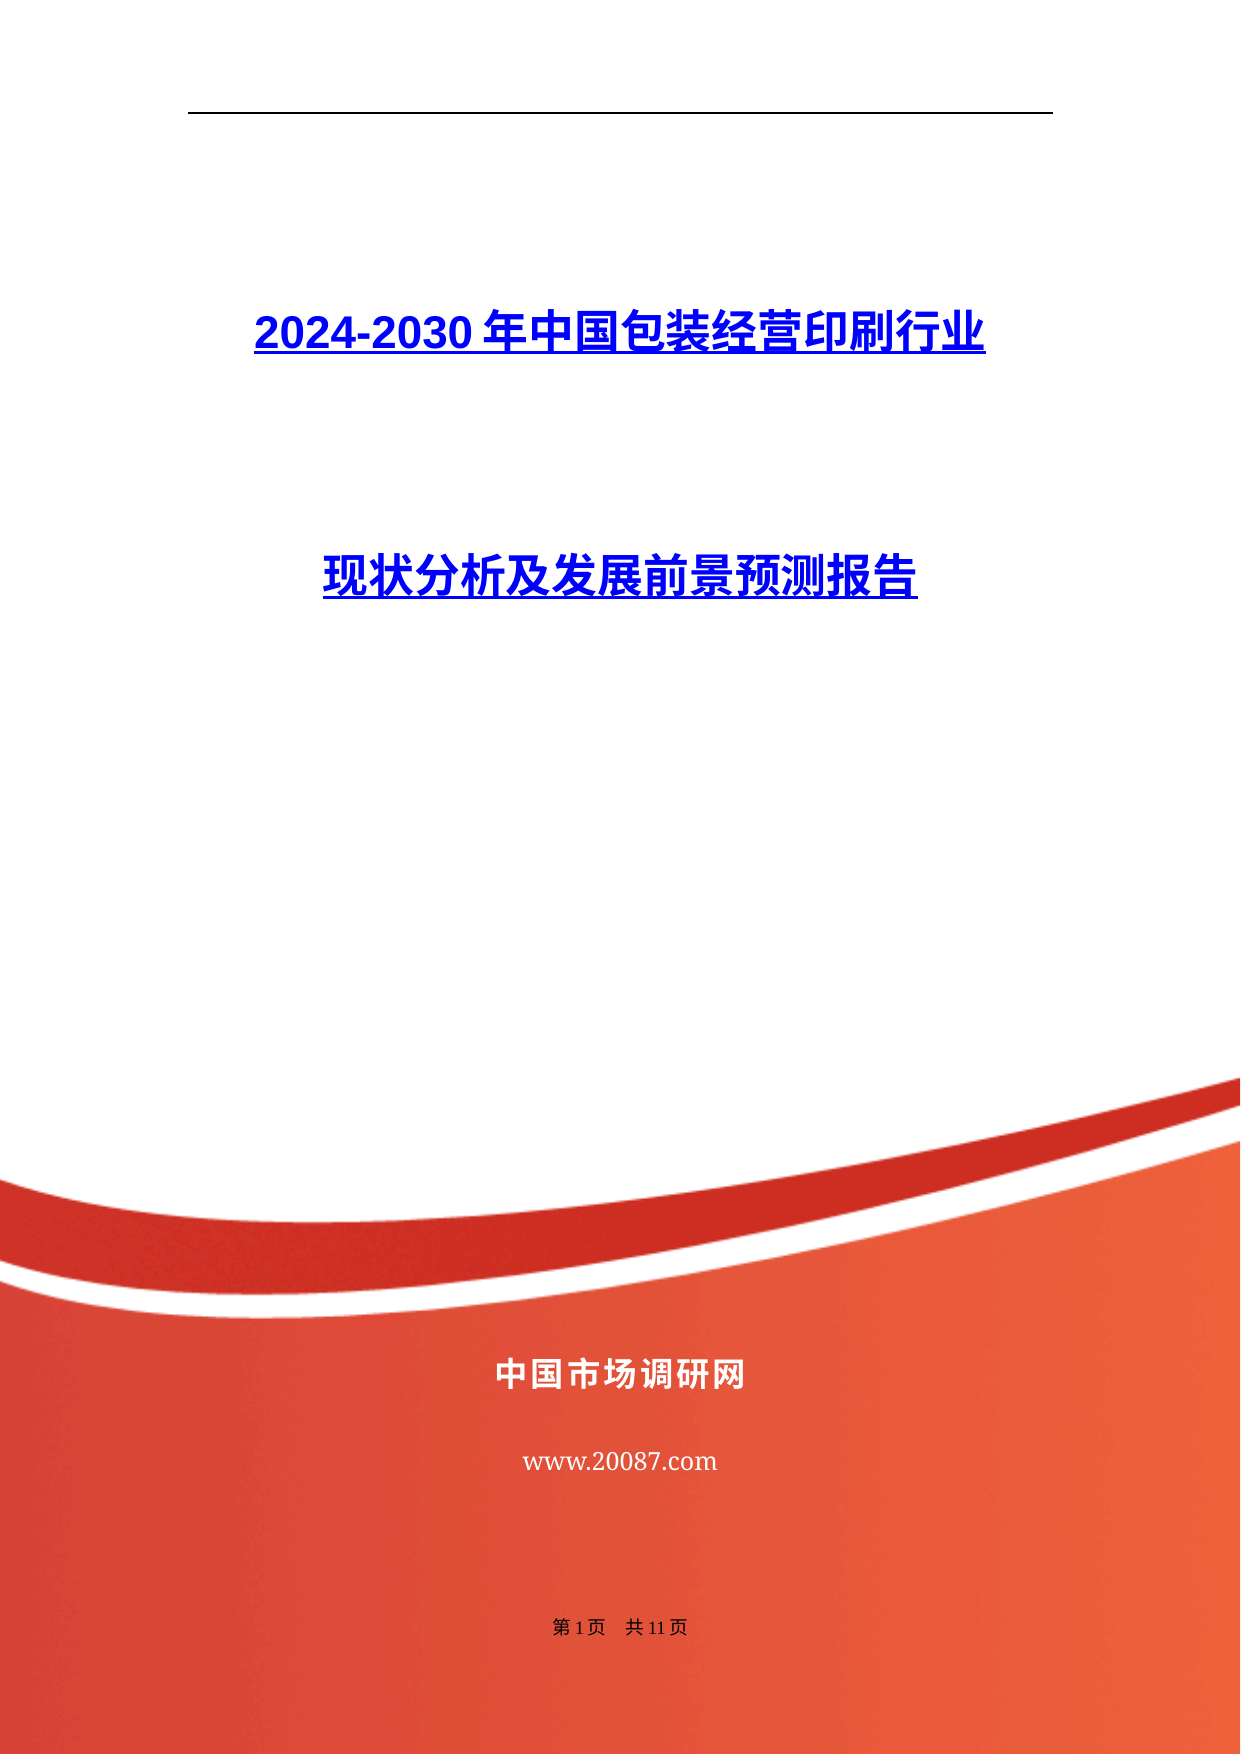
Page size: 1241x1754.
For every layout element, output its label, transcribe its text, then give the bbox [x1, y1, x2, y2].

table_header 2024-2030年中国包装经营印刷行业现状分析及发展前景预测报告 [188, 207, 1053, 773]
subtitle 中国市场调研网 [187, 1339, 1053, 1404]
picture [0, 1006, 1241, 1754]
text www.20087.com [187, 1428, 1053, 1493]
